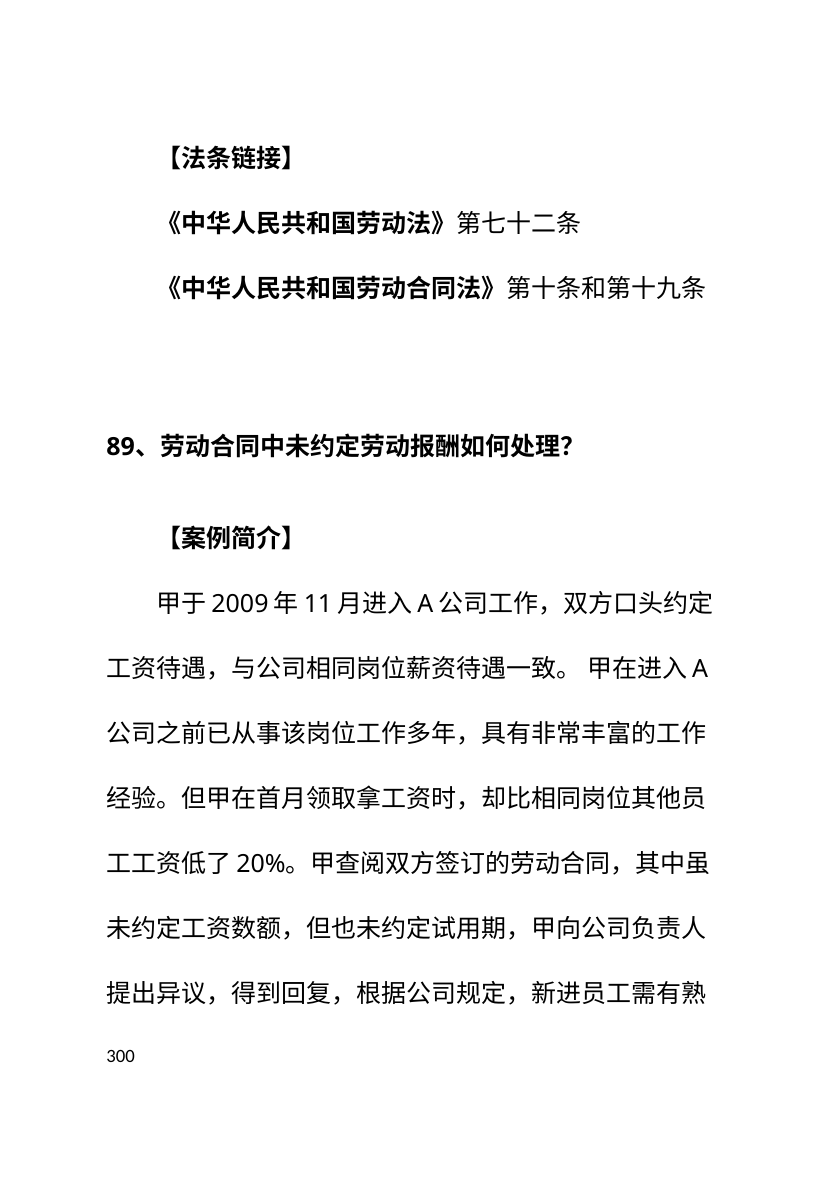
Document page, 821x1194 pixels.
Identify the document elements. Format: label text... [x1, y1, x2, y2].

subtitle 89、劳动合同中未约定劳动报酬如何处理？ [106, 412, 715, 477]
text 《中华人民共和国劳动合同法》第十条和第十九条 [106, 254, 715, 319]
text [106, 569, 715, 1024]
text 【案例简介】 [106, 504, 715, 569]
text 《中华人民共和国劳动法》第七十二条 [106, 189, 715, 254]
text 【法条链接】 [106, 124, 715, 189]
